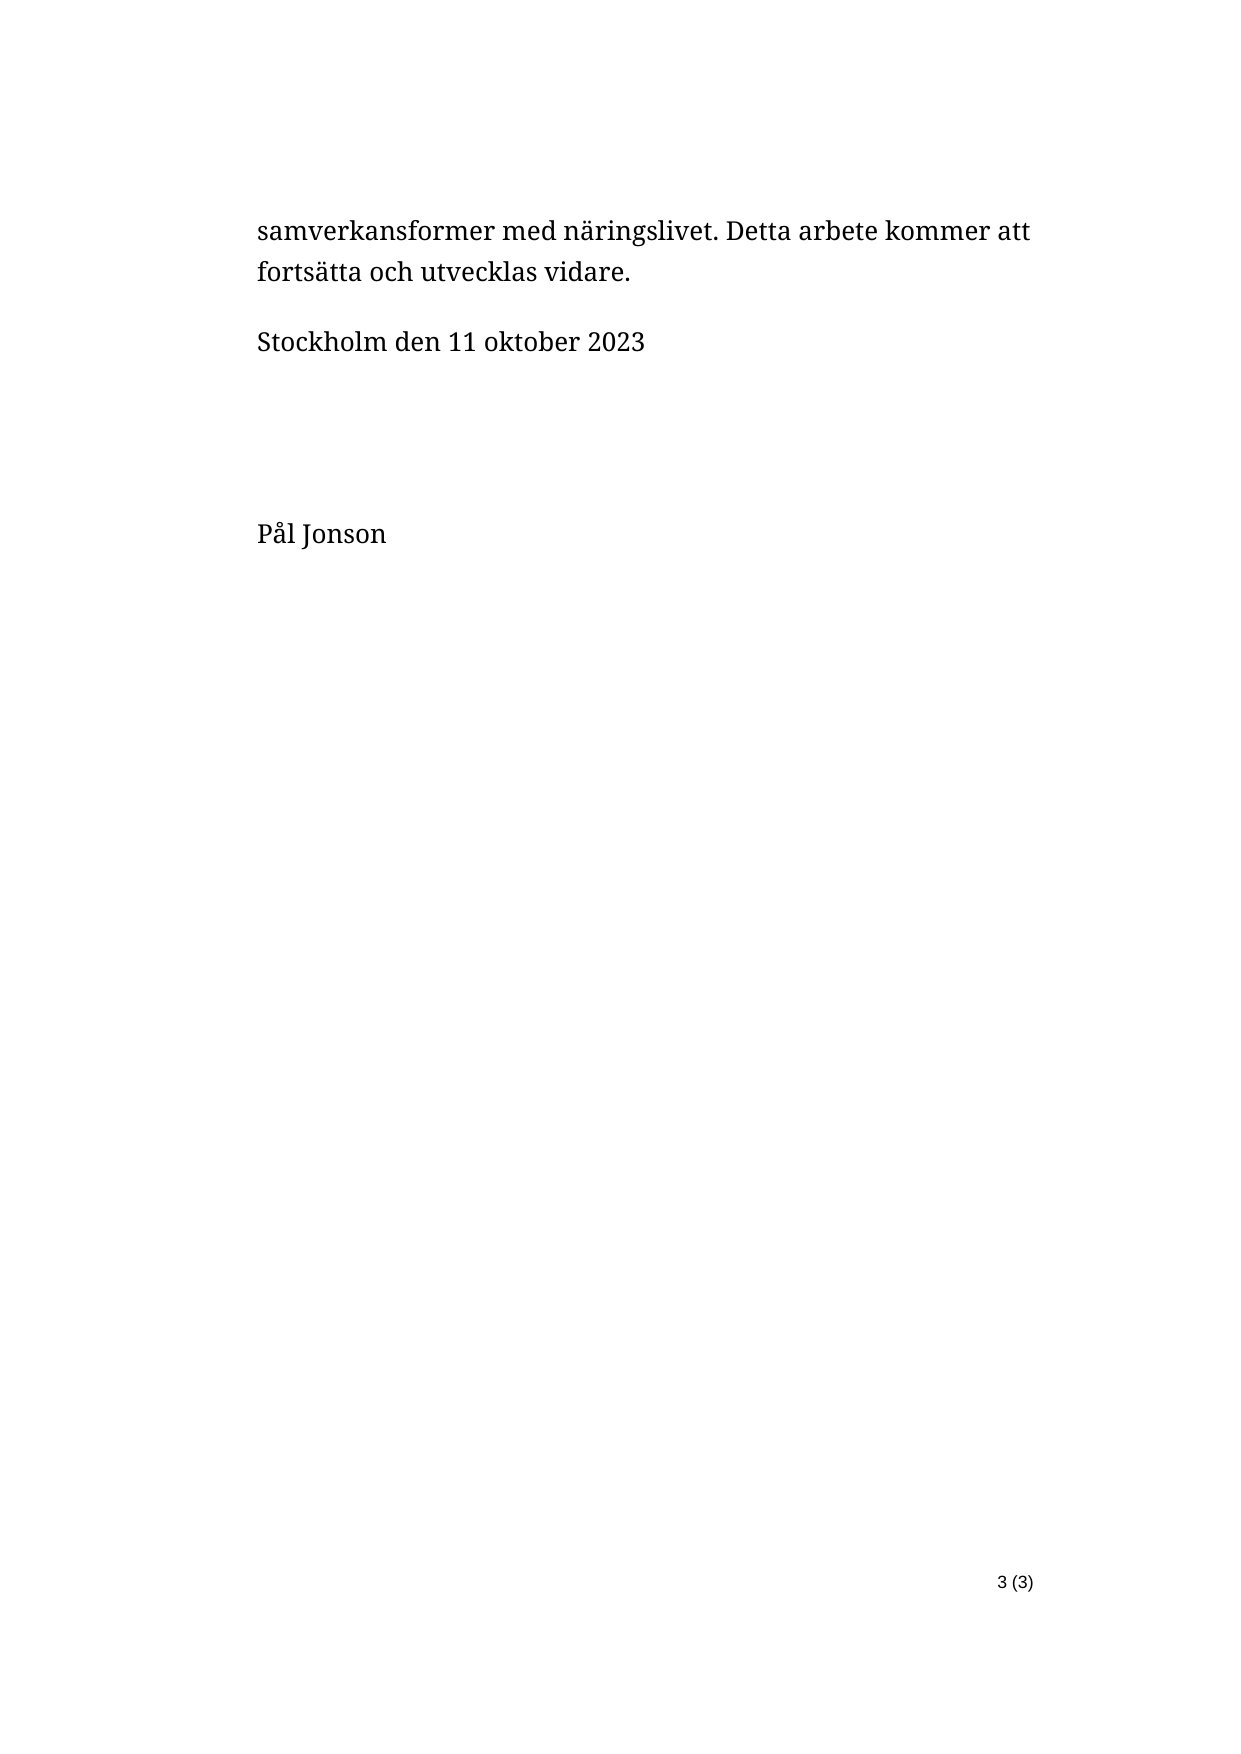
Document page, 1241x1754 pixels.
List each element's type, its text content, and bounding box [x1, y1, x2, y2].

text Stockholm den [257, 323, 1033, 359]
text samverkansformer med näringslivet. Detta arbete kommer att fortsätta och utvecklas vidare. [257, 213, 1033, 289]
